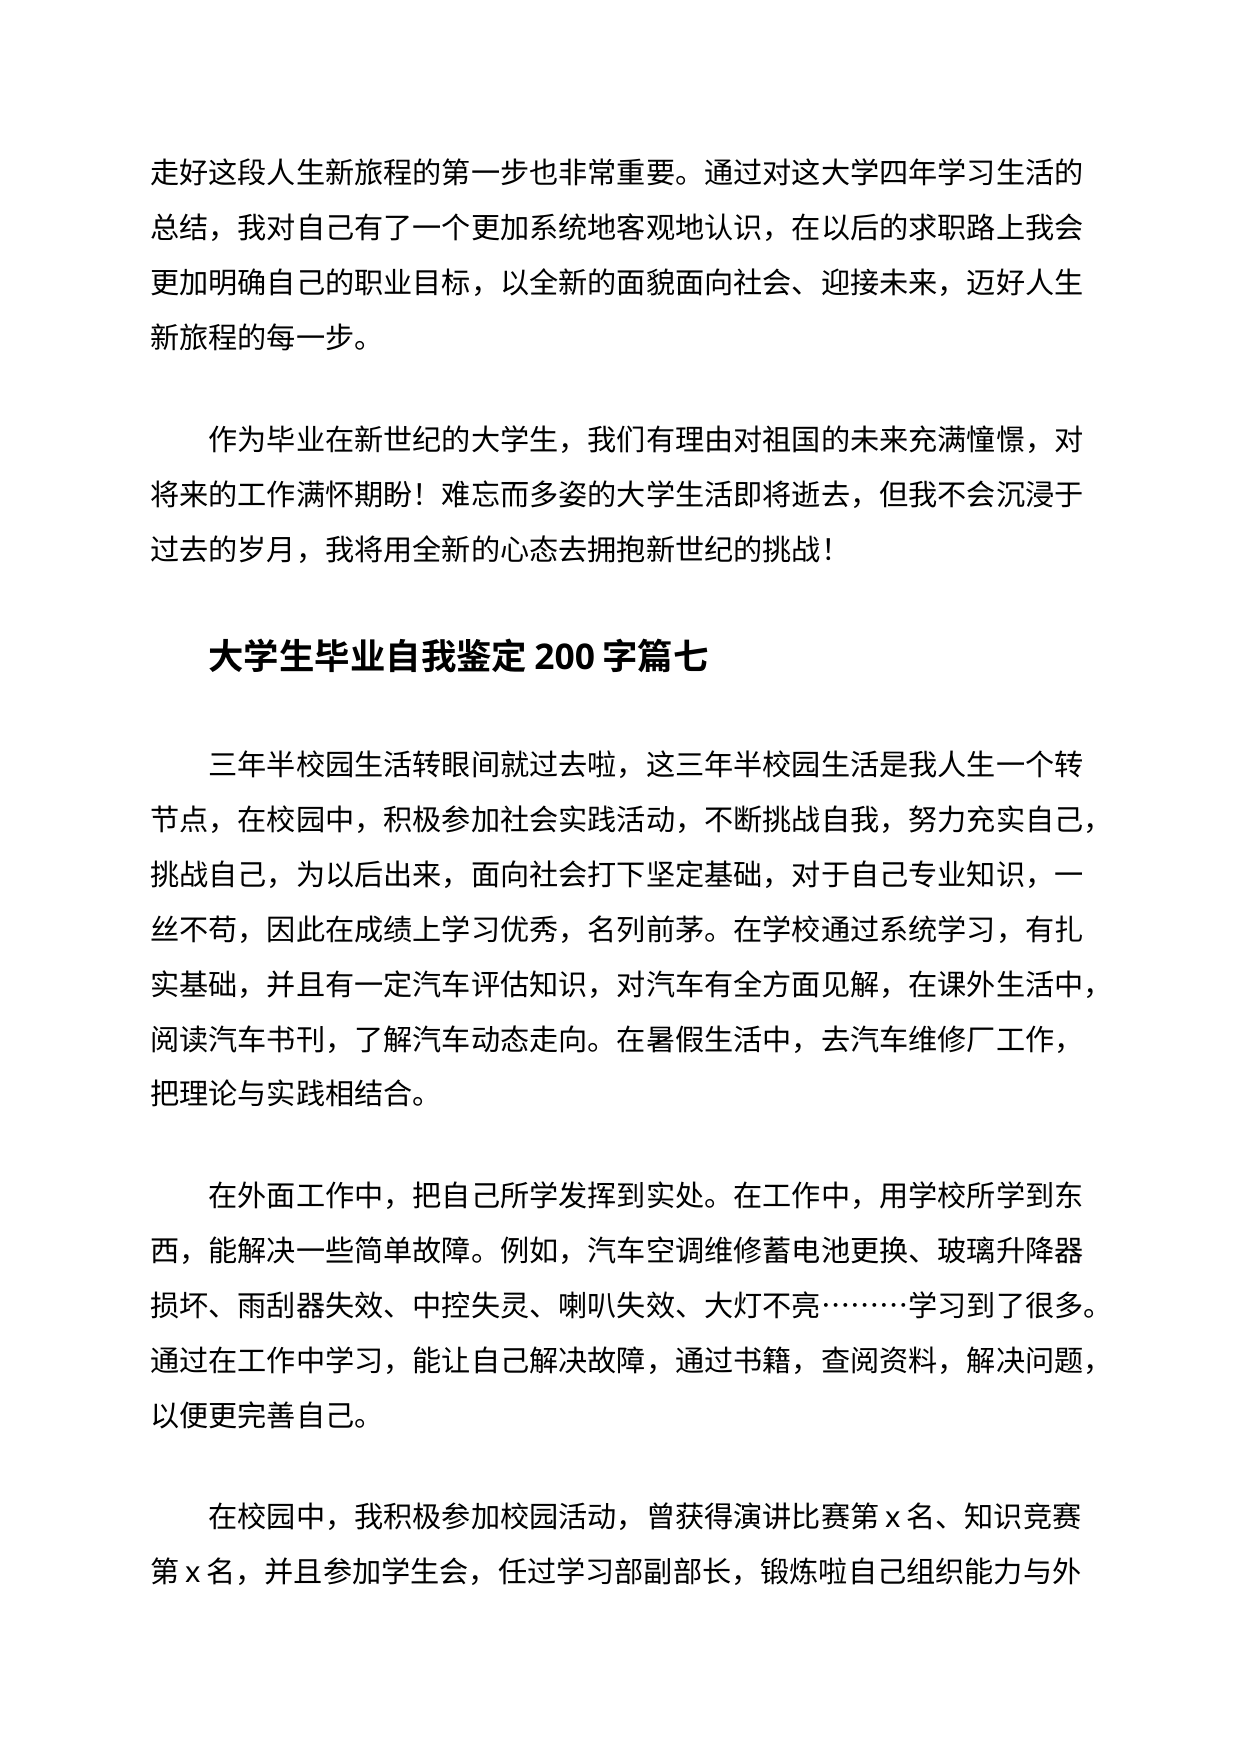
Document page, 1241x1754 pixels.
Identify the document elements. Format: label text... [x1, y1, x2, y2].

text 三年半校园生活转眼间就过去啦，这三年半校园生活是我人生一个转节点，在校园中，积极参加社会实践活动，不断挑战自我，努力充实自己，挑战自己，为以后出来，面向社会打下坚定基础，对于自己专业知识，一丝不苟，因此在成绩上学习优秀，名列前茅。在学校通过系统学习，有扎实基础，并且有一定汽车评估知识，对汽车有全方面见解，在课外生活中，阅读汽车书刊，了解汽车动态走向。在暑假生活中，去汽车维修厂工作，把理论与实践相结合。 [150, 742, 1090, 1113]
text 在外面工作中，把自己所学发挥到实处。在工作中，用学校所学到东西，能解决一些简单故障。例如，汽车空调维修蓄电池更换、玻璃升降器损坏、雨刮器失效、中控失灵、喇叭失效、大灯不亮………学习到了很多。通过在工作中学习，能让自己解决故障，通过书籍，查阅资料，解决问题，以便更完善自己。 [150, 1173, 1090, 1434]
text 作为毕业在新世纪的大学生，我们有理由对祖国的未来充满憧憬，对将来的工作满怀期盼！难忘而多姿的大学生活即将逝去，但我不会沉浸于过去的岁月，我将用全新的心态去拥抱新世纪的挑战！ [150, 416, 1090, 568]
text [150, 1494, 1090, 1591]
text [150, 150, 1090, 357]
text 大学生毕业自我鉴定200字篇七 [150, 628, 1090, 679]
